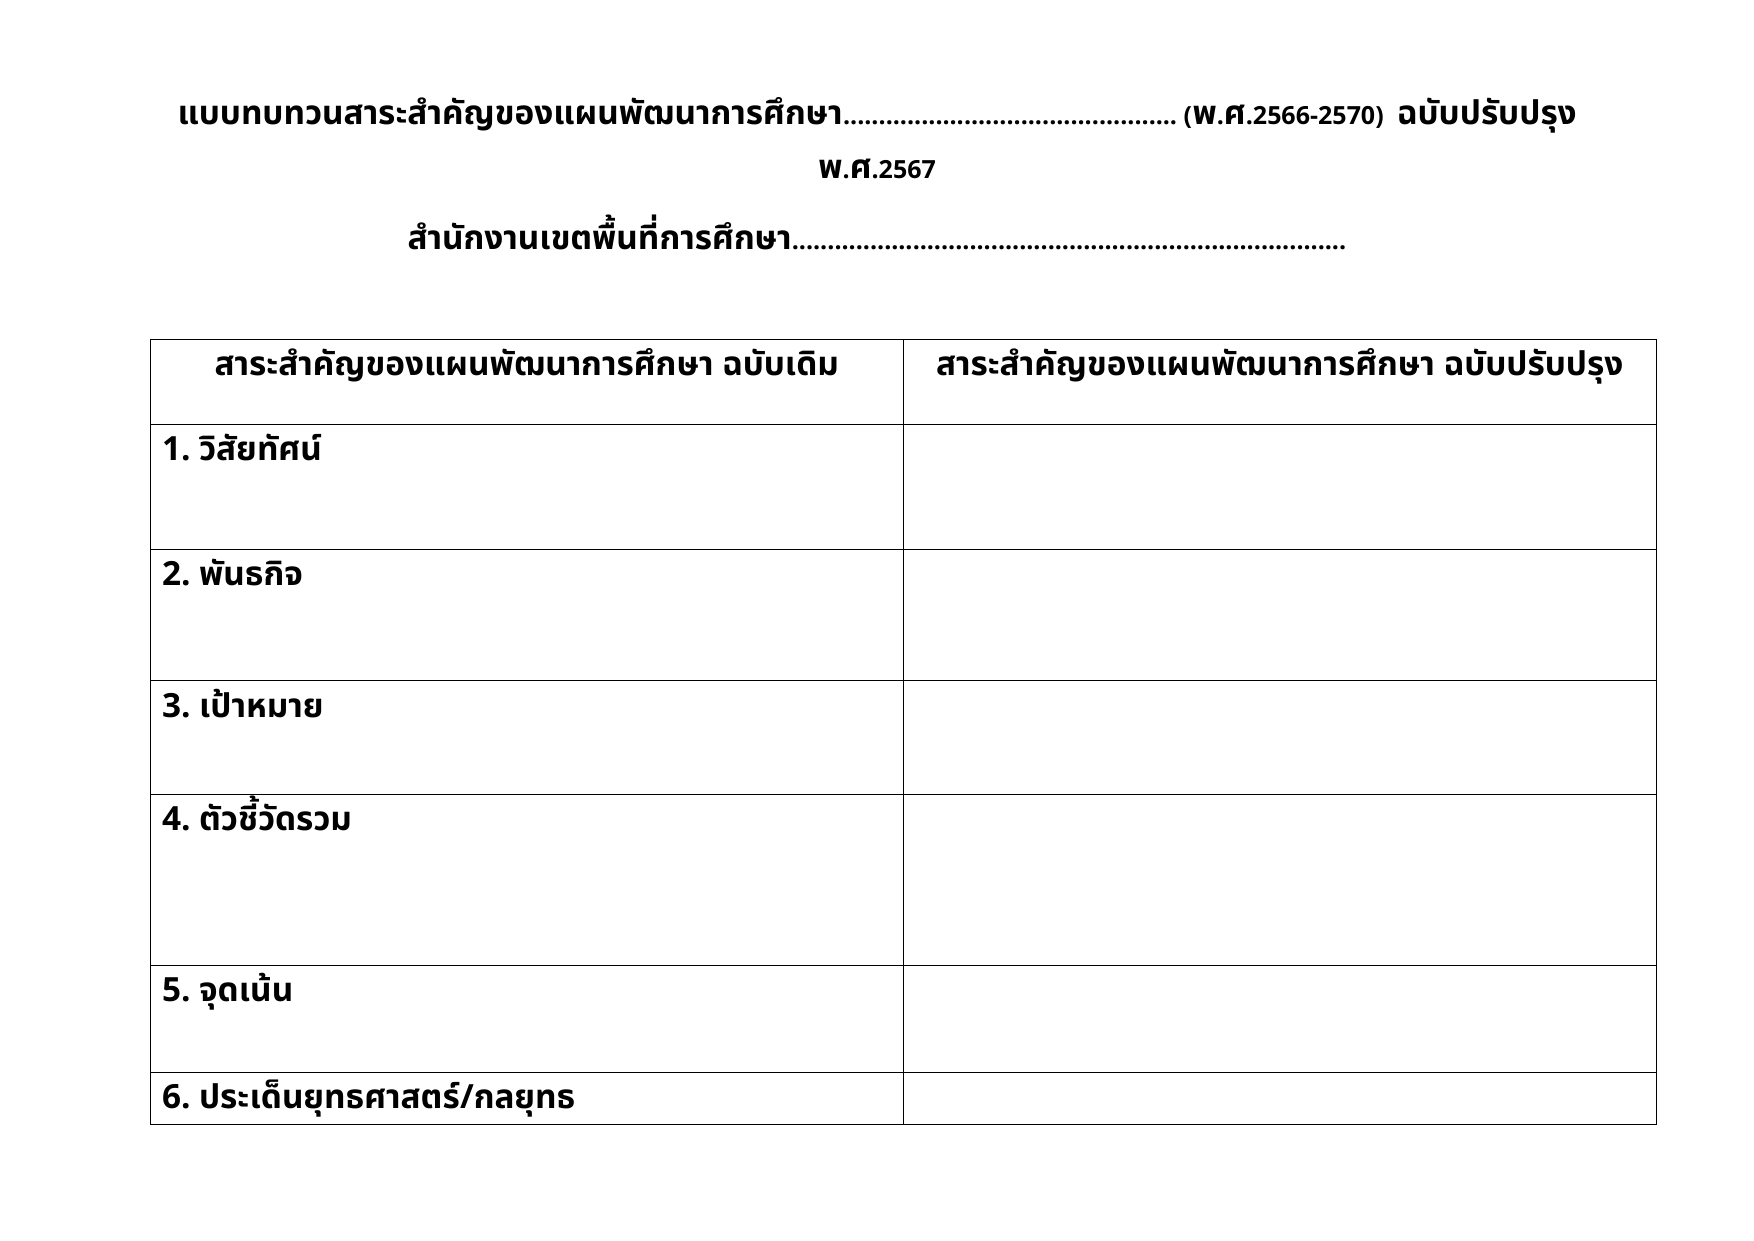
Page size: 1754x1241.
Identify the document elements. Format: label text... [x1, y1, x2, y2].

table_cell 5. จุดเน้น [151, 966, 903, 1072]
text แบบทบทวนสาระสำคัญของแผนพัฒนาการศึกษา............................................... (พ.ศ.2566-2570) ฉบับปรับปรุง พ.ศ.2567 [150, 89, 1604, 193]
table_cell [904, 966, 1656, 1072]
table_cell 2. พันธกิจ [151, 550, 903, 680]
table_cell 6. ประเด็นยุทธศาสตร์/กลยุทธ [151, 1073, 903, 1124]
table_cell [904, 1073, 1656, 1124]
table_cell [904, 550, 1656, 680]
table_cell [904, 425, 1656, 549]
table_cell 3. เป้าหมาย [151, 681, 903, 794]
table_header สาระสำคัญของแผนพัฒนาการศึกษา ฉบับปรับปรุง [904, 340, 1656, 424]
table_cell [904, 795, 1656, 964]
table_cell 4. ตัวชี้วัดรวม [151, 795, 903, 964]
table_cell [904, 681, 1656, 794]
text สำนักงานเขตพื้นที่การศึกษา.............................................................................. [150, 214, 1604, 264]
table_header สาระสำคัญของแผนพัฒนาการศึกษา ฉบับเดิม [151, 340, 903, 424]
table_cell 1. วิสัยทัศน์ [151, 425, 903, 549]
